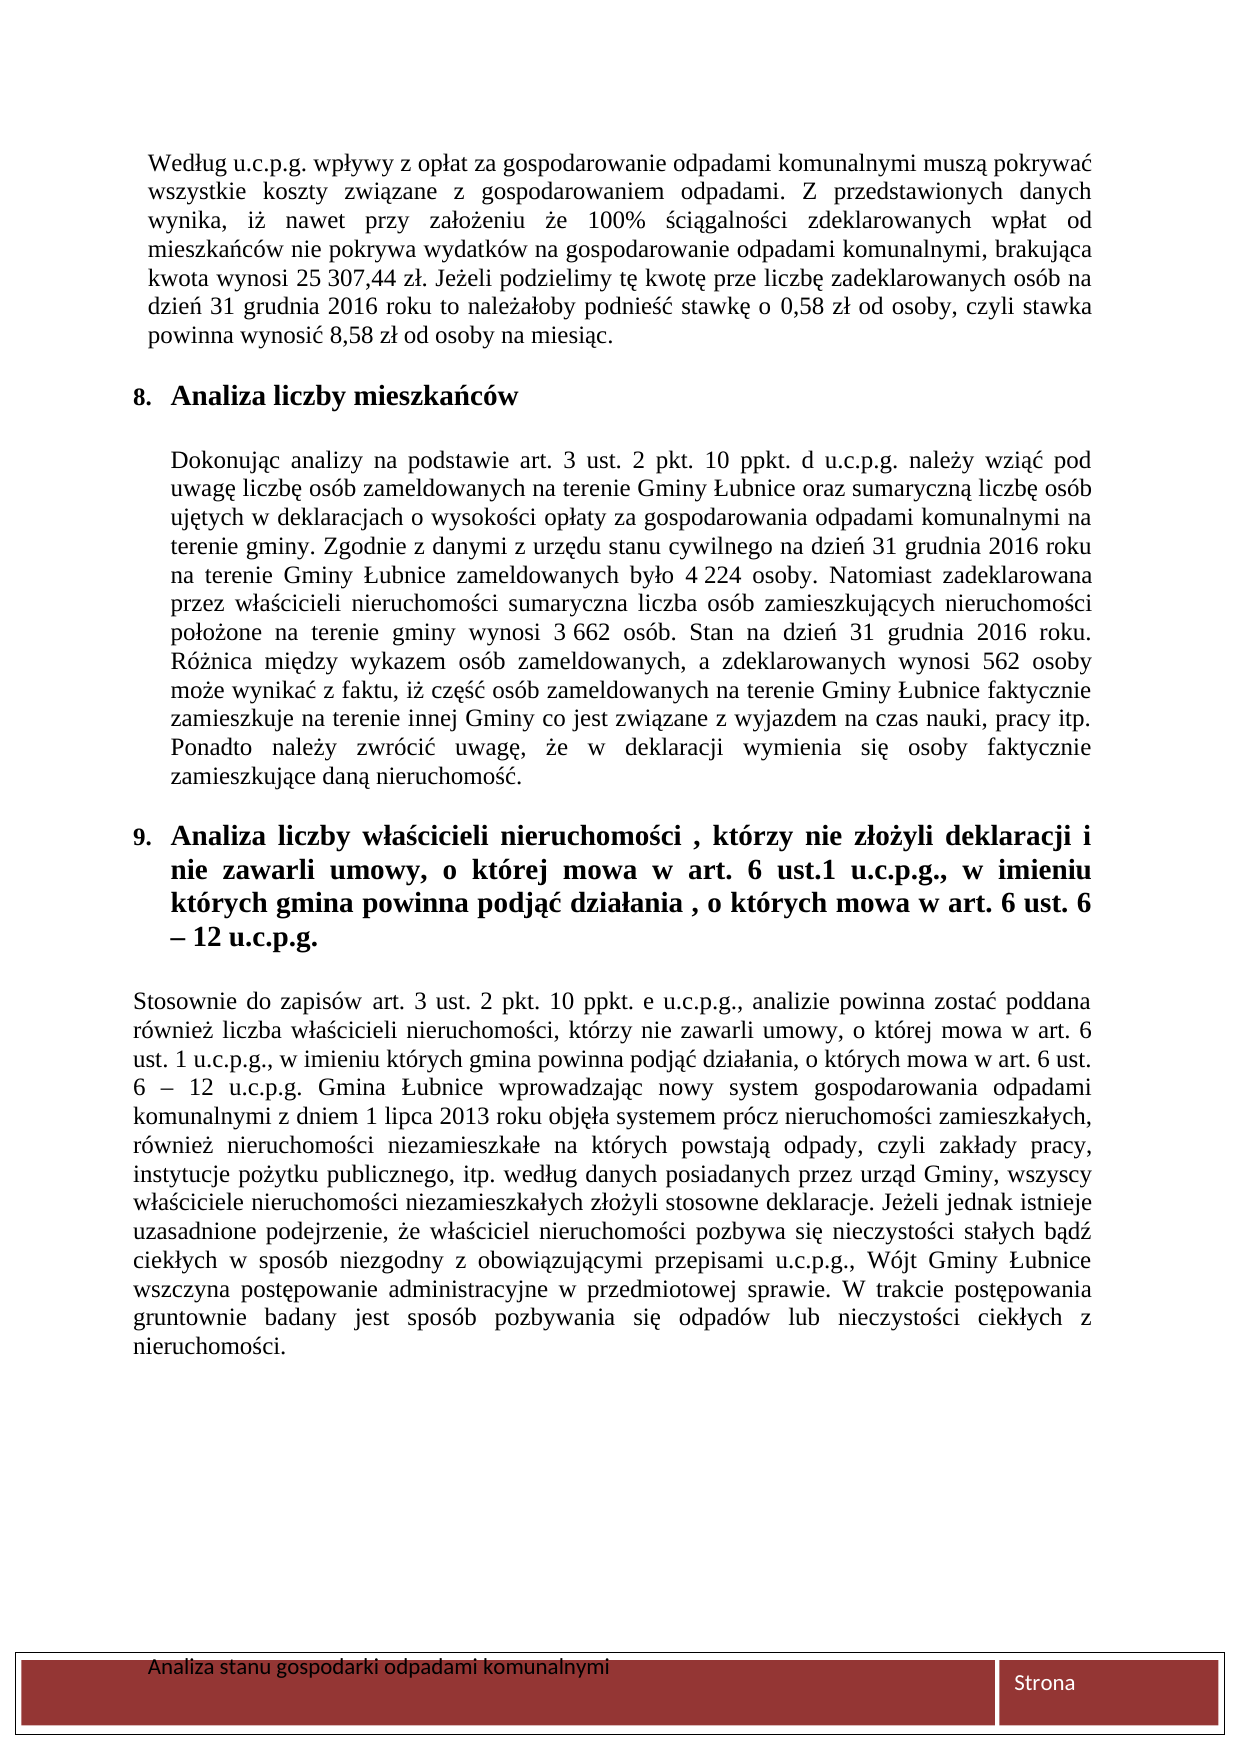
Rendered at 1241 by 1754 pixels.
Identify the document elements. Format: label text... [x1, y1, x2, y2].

list Analiza liczby właścicieli nieruchomości , którzy nie złożyli deklaracji i nie zawarli umowy, o której mowa w art. 6 ust.1 u.c.p.g., w imieniu których gmina powinna podjąć działania , o których mowa w art. 6 ust. 6 – 12 u.c.p.g. [133, 818, 1093, 953]
text Dokonując analizy na podstawie art. 3 ust. 2 pkt. 10 ppkt. d u.c.p.g. należy wziąć pod uwagę liczbę osób zameldowanych na terenie Gminy Łubnice oraz sumaryczną liczbę osób ujętych w deklaracjach o wysokości opłaty za gospodarowania odpadami komunalnymi na terenie gminy. Zgodnie z danymi z urzędu stanu cywilnego na dzień 31 grudnia 2016 roku na terenie Gminy Łubnice zameldowanych było 4 224 osoby. Natomiast zadeklarowana przez właścicieli nieruchomości sumaryczna liczba osób zamieszkujących nieruchomości położone na terenie gminy wynosi 3 662 osób. Stan na dzień 31 grudnia 2016 roku. Różnica między wykazem osób zameldowanych, a zdeklarowanych wynosi 562 osoby może wynikać z faktu, iż część osób zameldowanych na terenie Gminy Łubnice faktycznie zamieszkuje na terenie innej Gminy co jest związane z wyjazdem na czas nauki, pracy itp. Ponadto należy zwrócić uwagę, że w deklaracji wymienia się osoby faktycznie zamieszkujące daną nieruchomość. [170, 445, 1093, 790]
text Według u.c.p.g. wpływy z opłat za gospodarowanie odpadami komunalnymi muszą pokrywać wszystkie koszty związane z gospodarowaniem odpadami. Z przedstawionych danych wynika, iż nawet przy założeniu że 100% ściągalności zdeklarowanych wpłat od mieszkańców nie pokrywa wydatków na gospodarowanie odpadami komunalnymi, brakująca kwota wynosi 25 307,44 zł. Jeżeli podzielimy tę kwotę prze liczbę zadeklarowanych osób na dzień 31 grudnia 2016 roku to należałoby podnieść stawkę o 0,58 zł od osoby, czyli stawka powinna wynosić 8,58 zł od osoby na miesiąc. [148, 148, 1093, 349]
text Stosownie do zapisów art. 3 ust. 2 pkt. 10 ppkt. e u.c.p.g., analizie powinna zostać poddana również liczba właścicieli nieruchomości, którzy nie zawarli umowy, o której mowa w art. 6 ust. 1 u.c.p.g., w imieniu których gmina powinna podjąć działania, o których mowa w art. 6 ust. 6 – 12 u.c.p.g. Gmina Łubnice wprowadzając nowy system gospodarowania odpadami komunalnymi z dniem 1 lipca 2013 roku objęła systemem prócz nieruchomości zamieszkałych, również nieruchomości niezamieszkałe na których powstają odpady, czyli zakłady pracy, instytucje pożytku publicznego, itp. według danych posiadanych przez urząd Gminy, wszyscy właściciele nieruchomości niezamieszkałych złożyli stosowne deklaracje. Jeżeli jednak istnieje uzasadnione podejrzenie, że właściciel nieruchomości pozbywa się nieczystości stałych bądź ciekłych w sposób niezgodny z obowiązującymi przepisami u.c.p.g., Wójt Gminy Łubnice wszczyna postępowanie administracyjne w przedmiotowej sprawie. W trakcie postępowania gruntownie badany jest sposób pozbywania się odpadów lub nieczystości ciekłych z nieruchomości. [133, 986, 1093, 1360]
list Analiza liczby mieszkańców [133, 378, 1093, 411]
